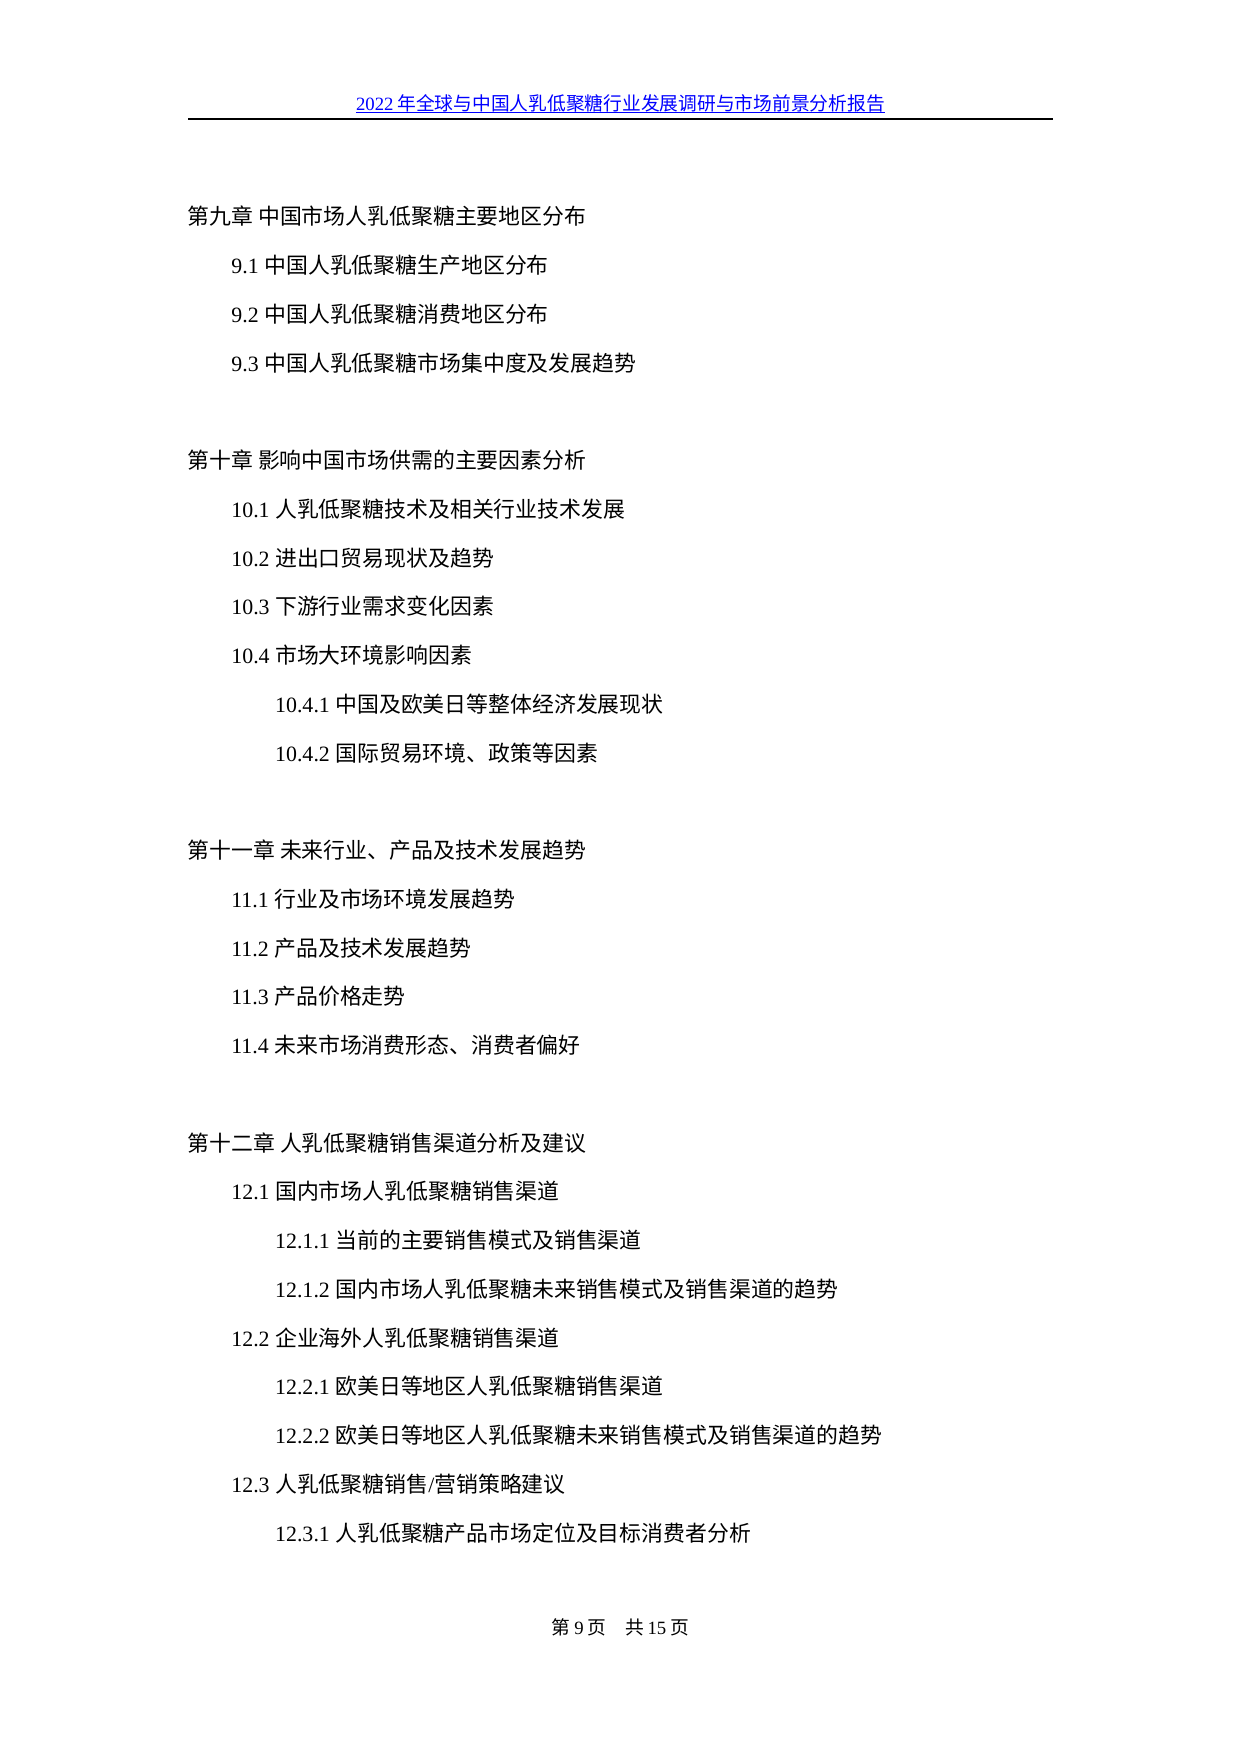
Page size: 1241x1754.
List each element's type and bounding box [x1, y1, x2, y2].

text [187, 150, 1053, 1548]
